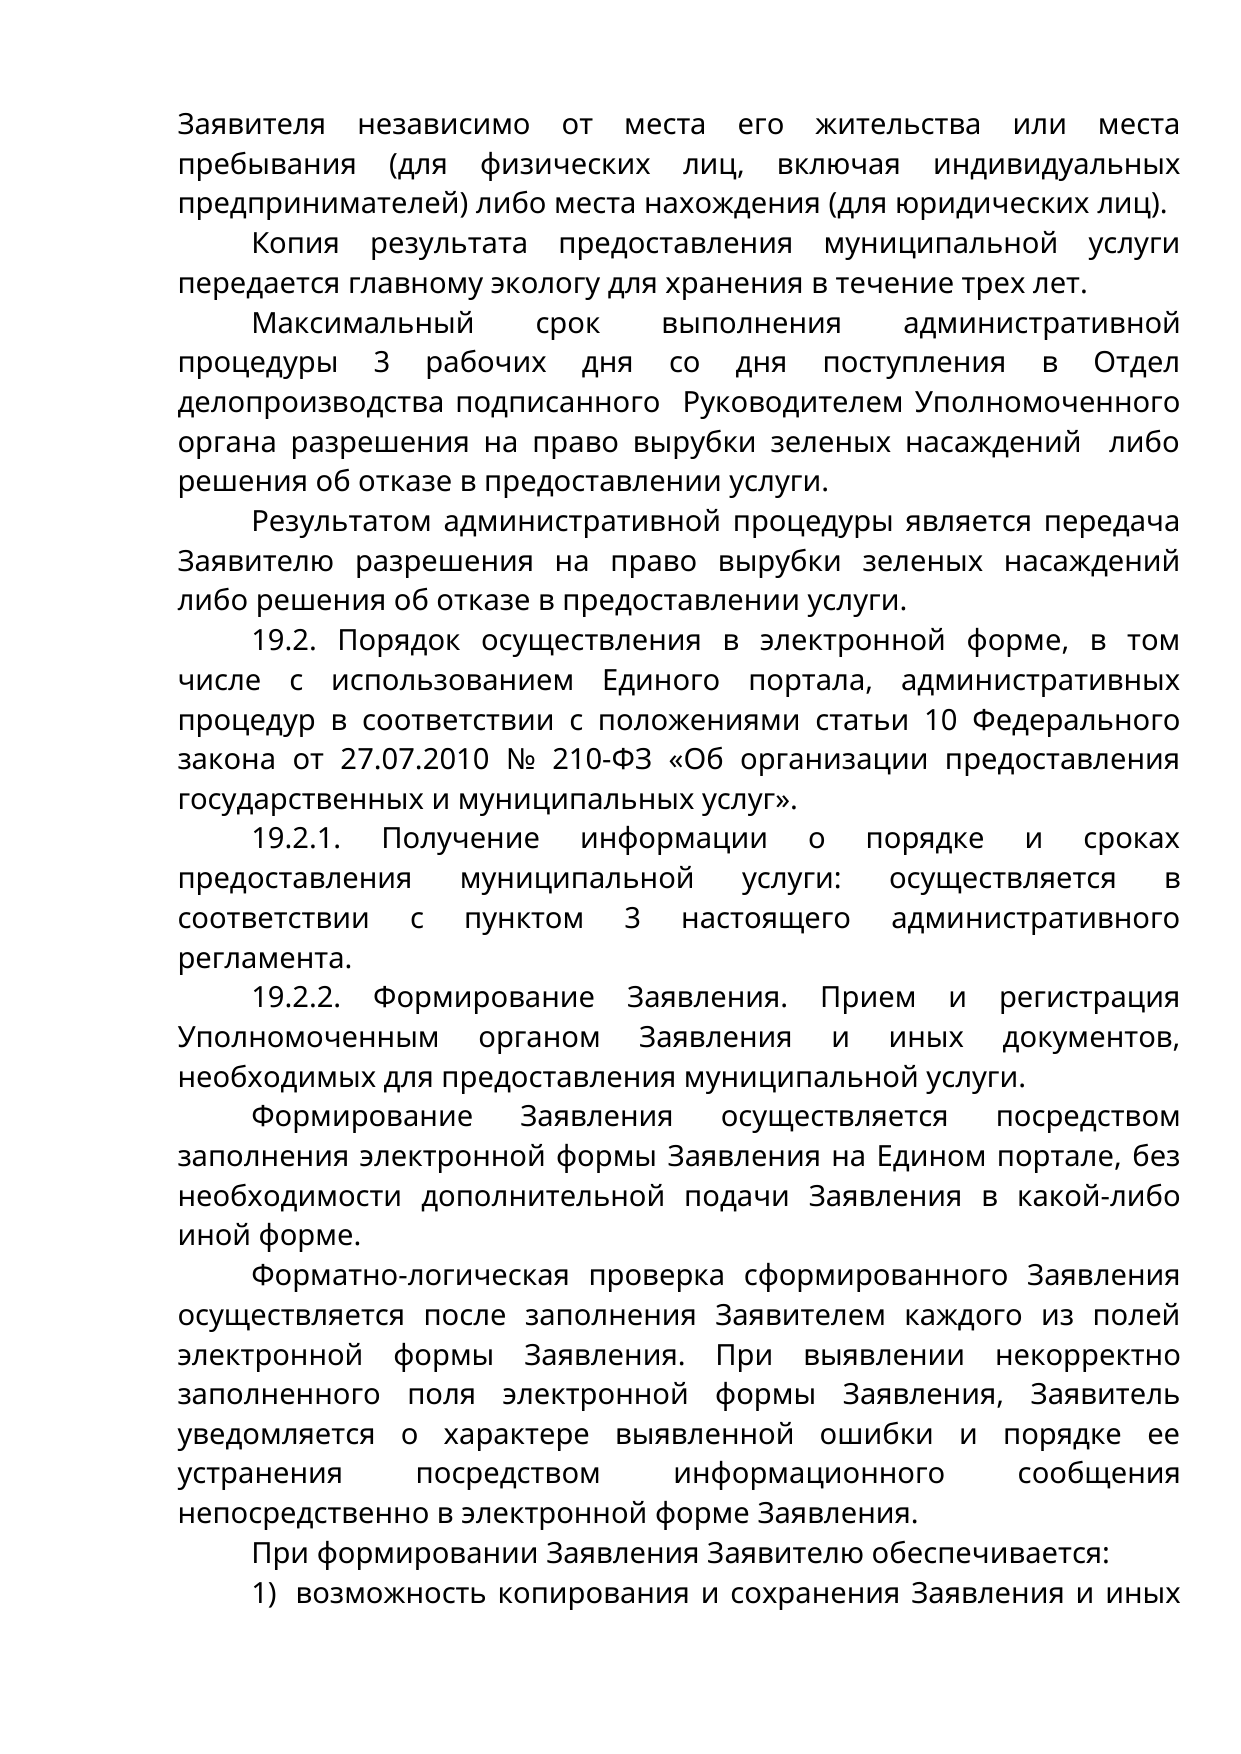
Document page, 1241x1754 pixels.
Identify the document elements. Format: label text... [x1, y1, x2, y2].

text 19.2.2. Формирование Заявления. Прием и регистрация Уполномоченным органом Заявления и иных документов, необходимых для предоставления муниципальной услуги. [177, 977, 1181, 1096]
text Формирование Заявления осуществляется посредством заполнения электронной формы Заявления на Едином портале, без необходимости дополнительной подачи Заявления в какой-либо иной форме. [177, 1096, 1181, 1254]
text Форматно-логическая проверка сформированного Заявления осуществляется после заполнения Заявителем каждого из полей электронной формы Заявления. При выявлении некорректно заполненного поля электронной формы Заявления, Заявитель уведомляется о характере выявленной ошибки и порядке ее устранения посредством информационного сообщения непосредственно в электронной форме Заявления. [177, 1254, 1181, 1532]
text При формировании Заявления Заявителю обеспечивается: [177, 1532, 1181, 1572]
text Максимальный срок выполнения административной процедуры 3 рабочих дня со дня поступления в Отдел делопроизводства подписанного Руководителем Уполномоченного органа разрешения на право вырубки зеленых насаждений либо решения об отказе в предоставлении услуги. [177, 302, 1181, 500]
text 19.2. Порядок осуществления в электронной форме, в том числе с использованием Единого портала, административных процедур в соответствии с положениями статьи 10 Федерального закона от 27.07.2010 № 210-ФЗ «Об организации предоставления государственных и муниципальных услуг». [177, 619, 1181, 818]
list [177, 1572, 1181, 1612]
text Результатом административной процедуры является передача Заявителю разрешения на право вырубки зеленых насаждений либо решения об отказе в предоставлении услуги. [177, 500, 1181, 619]
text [177, 103, 1181, 222]
text Копия результата предоставления муниципальной услуги передается главному экологу для хранения в течение трех лет. [177, 222, 1181, 302]
text 19.2.1. Получение информации о порядке и сроках предоставления муниципальной услуги: осуществляется в соответствии с пунктом 3 настоящего административного регламента. [177, 818, 1181, 977]
